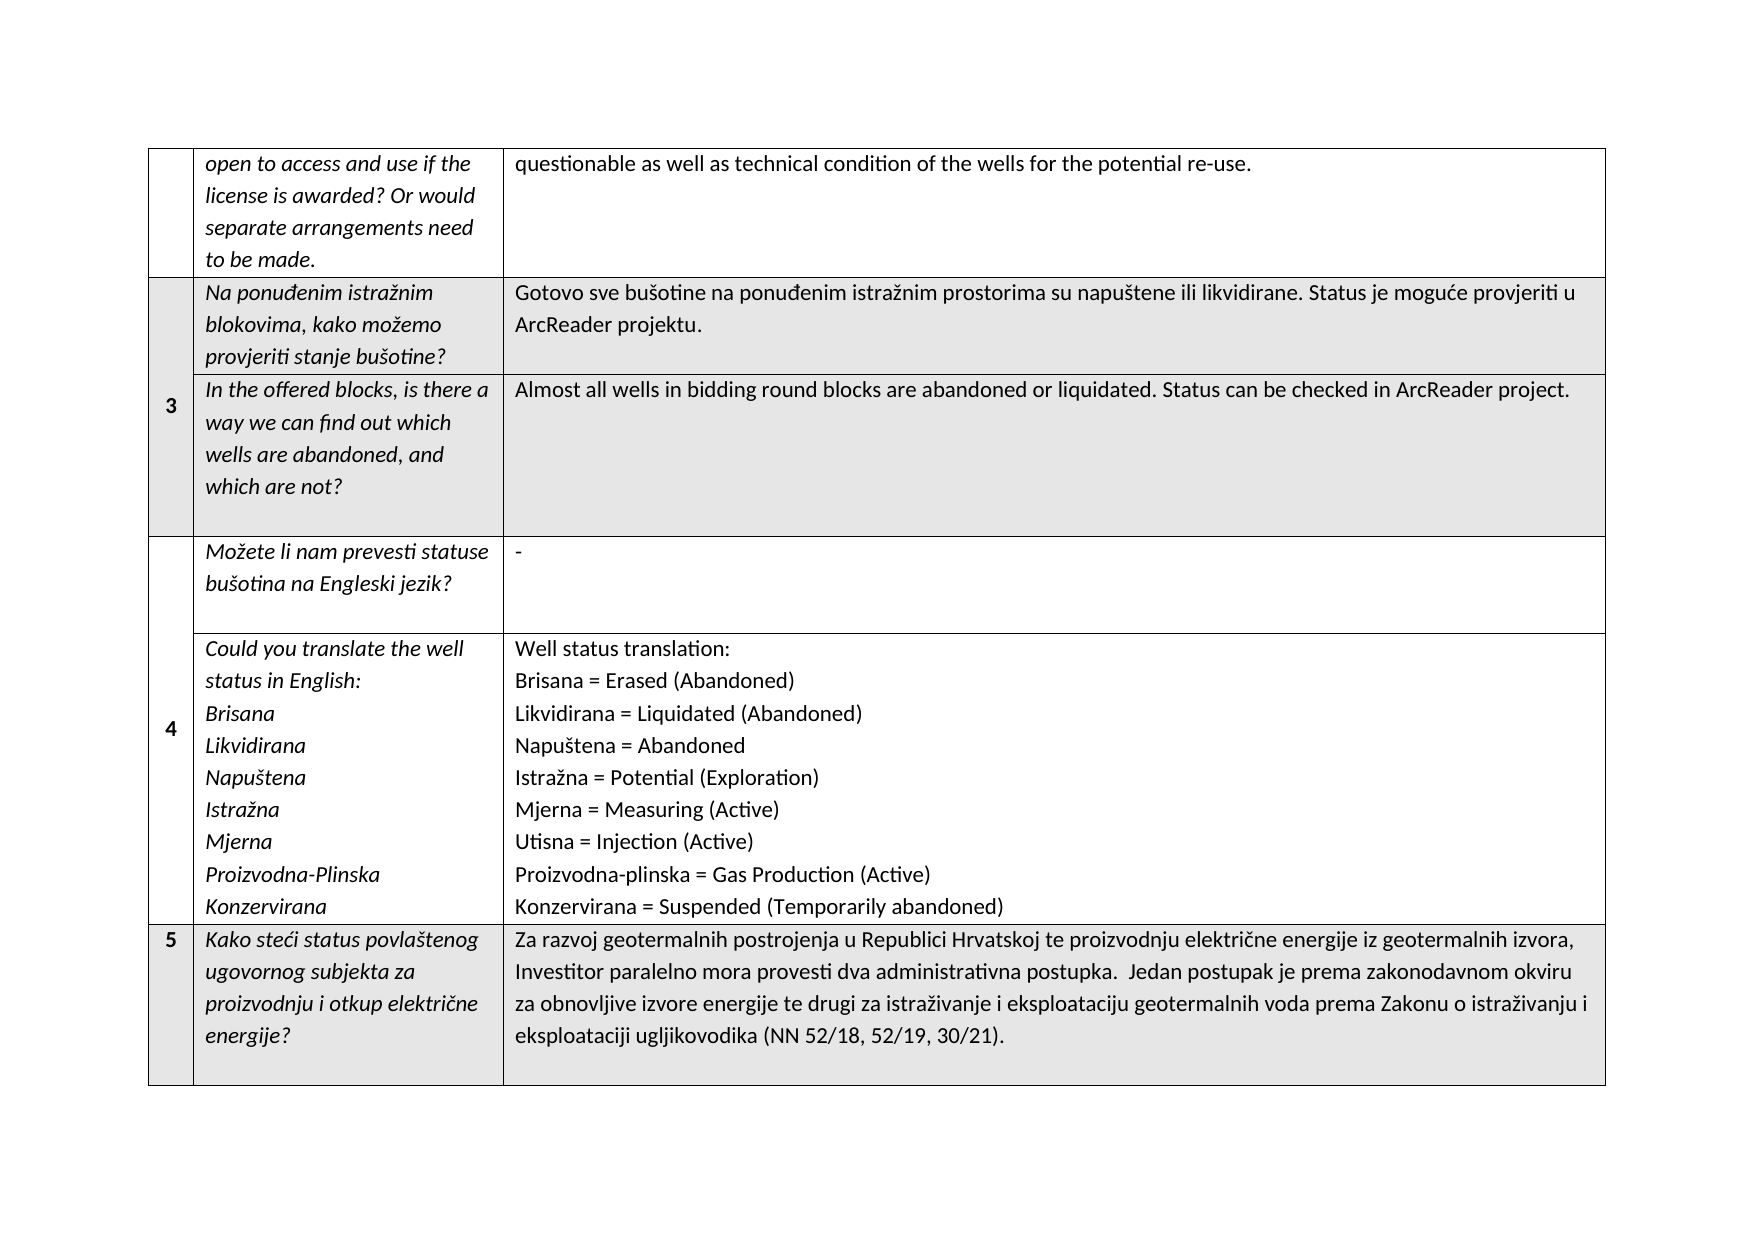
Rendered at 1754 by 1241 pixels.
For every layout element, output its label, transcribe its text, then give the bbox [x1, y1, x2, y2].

table_cell - [504, 537, 1605, 633]
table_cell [504, 149, 1605, 277]
table_cell 5 [149, 925, 193, 1085]
table_cell 4 [149, 537, 193, 924]
table_cell Almost all wells in bidding round blocks are abandoned or liquidated. Status can be checked in ArcReader project. [504, 375, 1605, 536]
table_cell Na ponuđenim istražnim blokovima, kako možemo provjeriti stanje bušotine? [194, 278, 503, 374]
table_cell Možete li nam prevesti statuse bušotina na Engleski jezik? [194, 537, 503, 633]
table_cell Well status translation: Brisana = Erased (Abandoned) Likvidirana = Liquidated (Abandoned) Napuštena = Abandoned Istražna = Potential (Exploration) Mjerna = Measuring (Active) Utisna = Injection (Active) Proizvodna-plinska = Gas Production (Active) Konzervirana = Suspended (Temporarily abandoned) [504, 634, 1605, 924]
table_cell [504, 925, 1605, 1085]
table_cell Gotovo sve bušotine na ponuđenim istražnim prostorima su napuštene ili likvidirane. Status je moguće provjeriti u ArcReader projektu. [504, 278, 1605, 374]
table_cell Could you translate the well status in English: Brisana Likvidirana Napuštena Istražna Mjerna Proizvodna-Plinska Konzervirana [194, 634, 503, 924]
table_cell In the offered blocks, is there a way we can find out which wells are abandoned, and which are not? [194, 375, 503, 536]
table_cell 3 [149, 278, 193, 536]
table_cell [194, 149, 503, 277]
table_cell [194, 925, 503, 1085]
